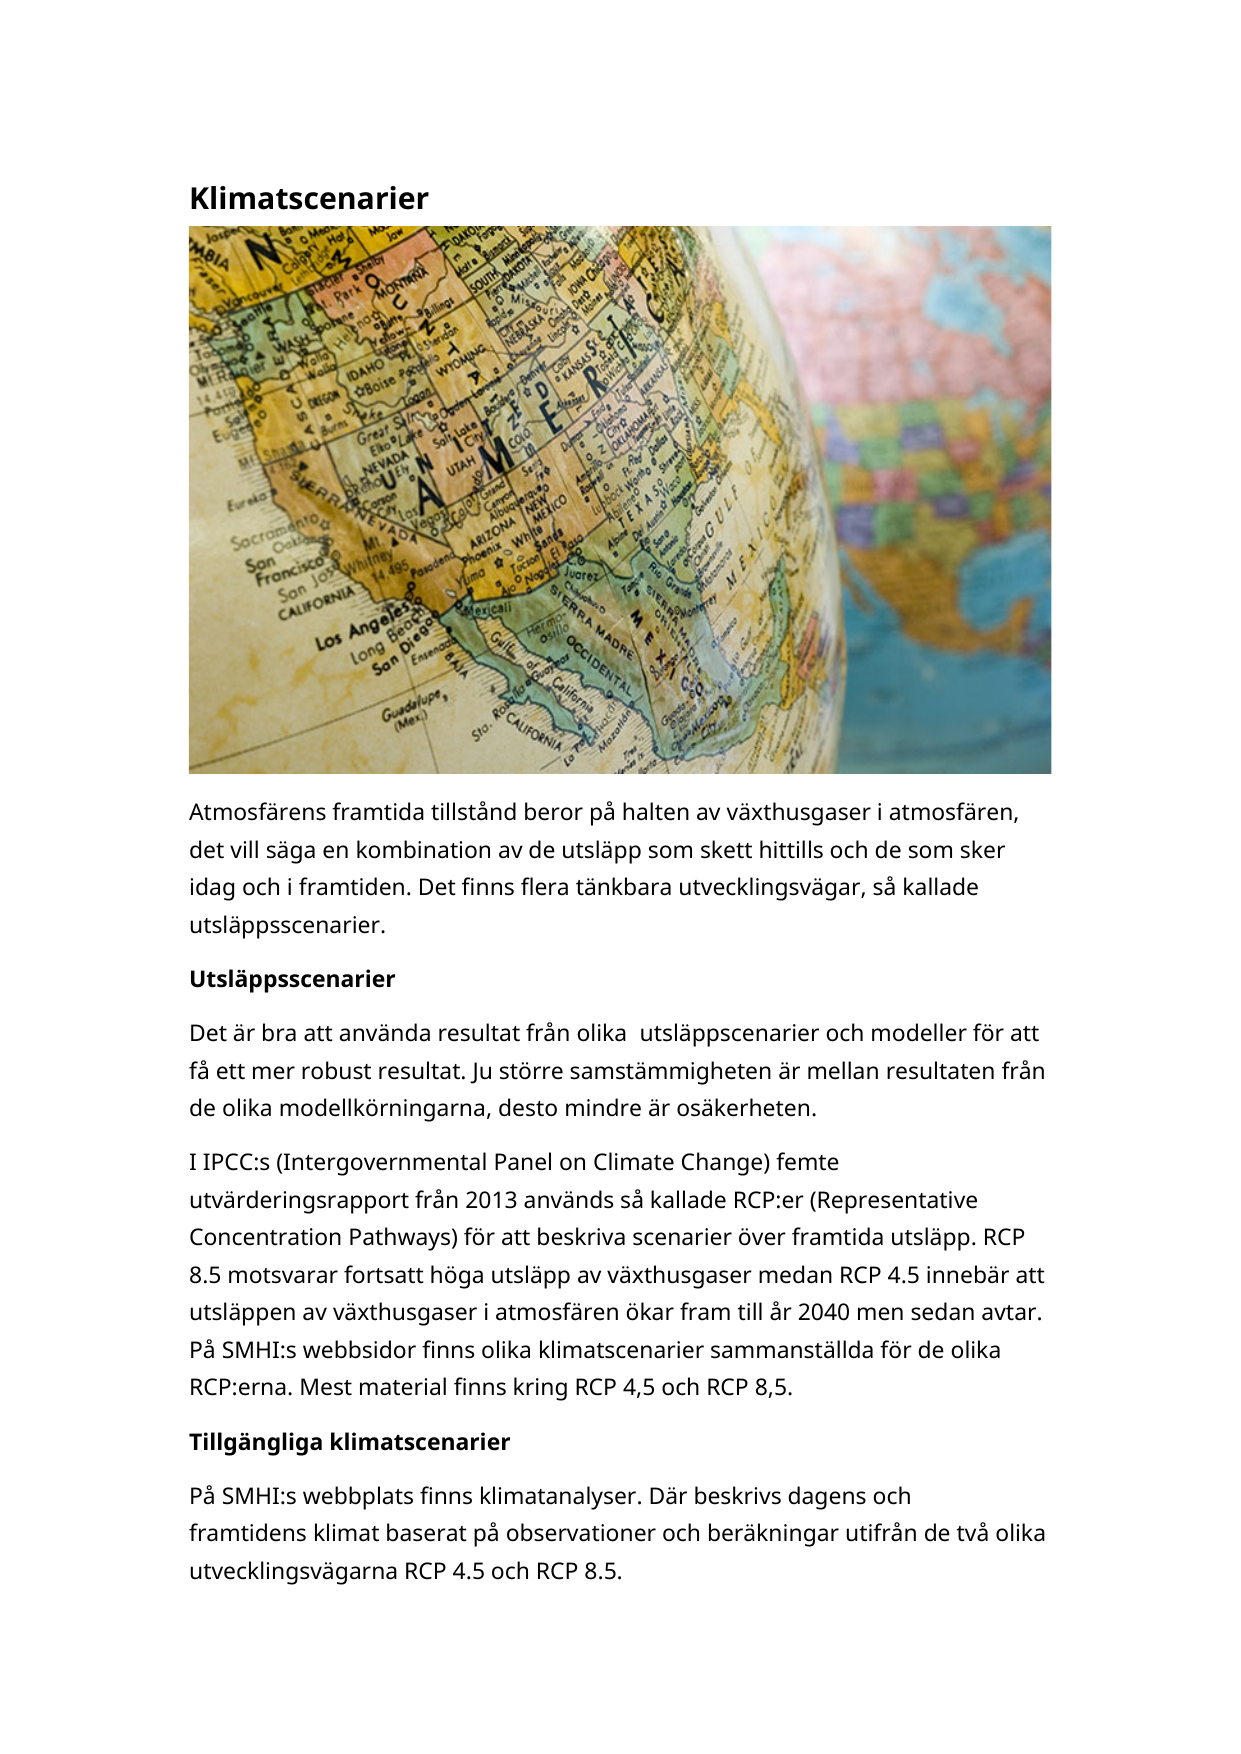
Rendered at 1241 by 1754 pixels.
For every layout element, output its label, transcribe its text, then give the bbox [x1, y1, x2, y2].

subtitle Klimatscenarier [189, 177, 1051, 218]
text Tillgängliga klimatscenarier [189, 1425, 1051, 1457]
text Atmosfärens framtida tillstånd beror på halten av växthusgaser i atmosfären, det vill säga en kombination av de utsläpp som skett hittills och de som sker idag och i framtiden. Det finns flera tänkbara utvecklingsvägar, så kallade utsläppsscenarier. [189, 796, 1051, 940]
text Det är bra att använda resultat från olika utsläppscenarier och modeller för att få ett mer robust resultat. Ju större samstämmigheten är mellan resultaten från de olika modellkörningarna, desto mindre är osäkerheten. [189, 1017, 1051, 1123]
text På SMHI:s webbplats finns klimatanalyser. Där beskrivs dagens och framtidens klimat baserat på observationer och beräkningar utifrån de två olika utvecklingsvägarna RCP 4.5 och RCP 8.5. [189, 1479, 1051, 1586]
text Utsläppsscenarier [189, 963, 1051, 994]
text I IPCC:s (Intergovernmental Panel on Climate Change) femte utvärderingsrapport från 2013 används så kallade RCP:er (Representative Concentration Pathways) för att beskriva scenarier över framtida utsläpp. RCP 8.5 motsvarar fortsatt höga utsläpp av växthusgaser medan RCP 4.5 innebär att utsläppen av växthusgaser i atmosfären ökar fram till år 2040 men sedan avtar. På SMHI:s webbsidor finns olika klimatscenarier sammanställda för de olika RCP:erna. Mest material finns kring RCP 4,5 och RCP 8,5. [189, 1146, 1051, 1402]
picture [188, 226, 1052, 774]
